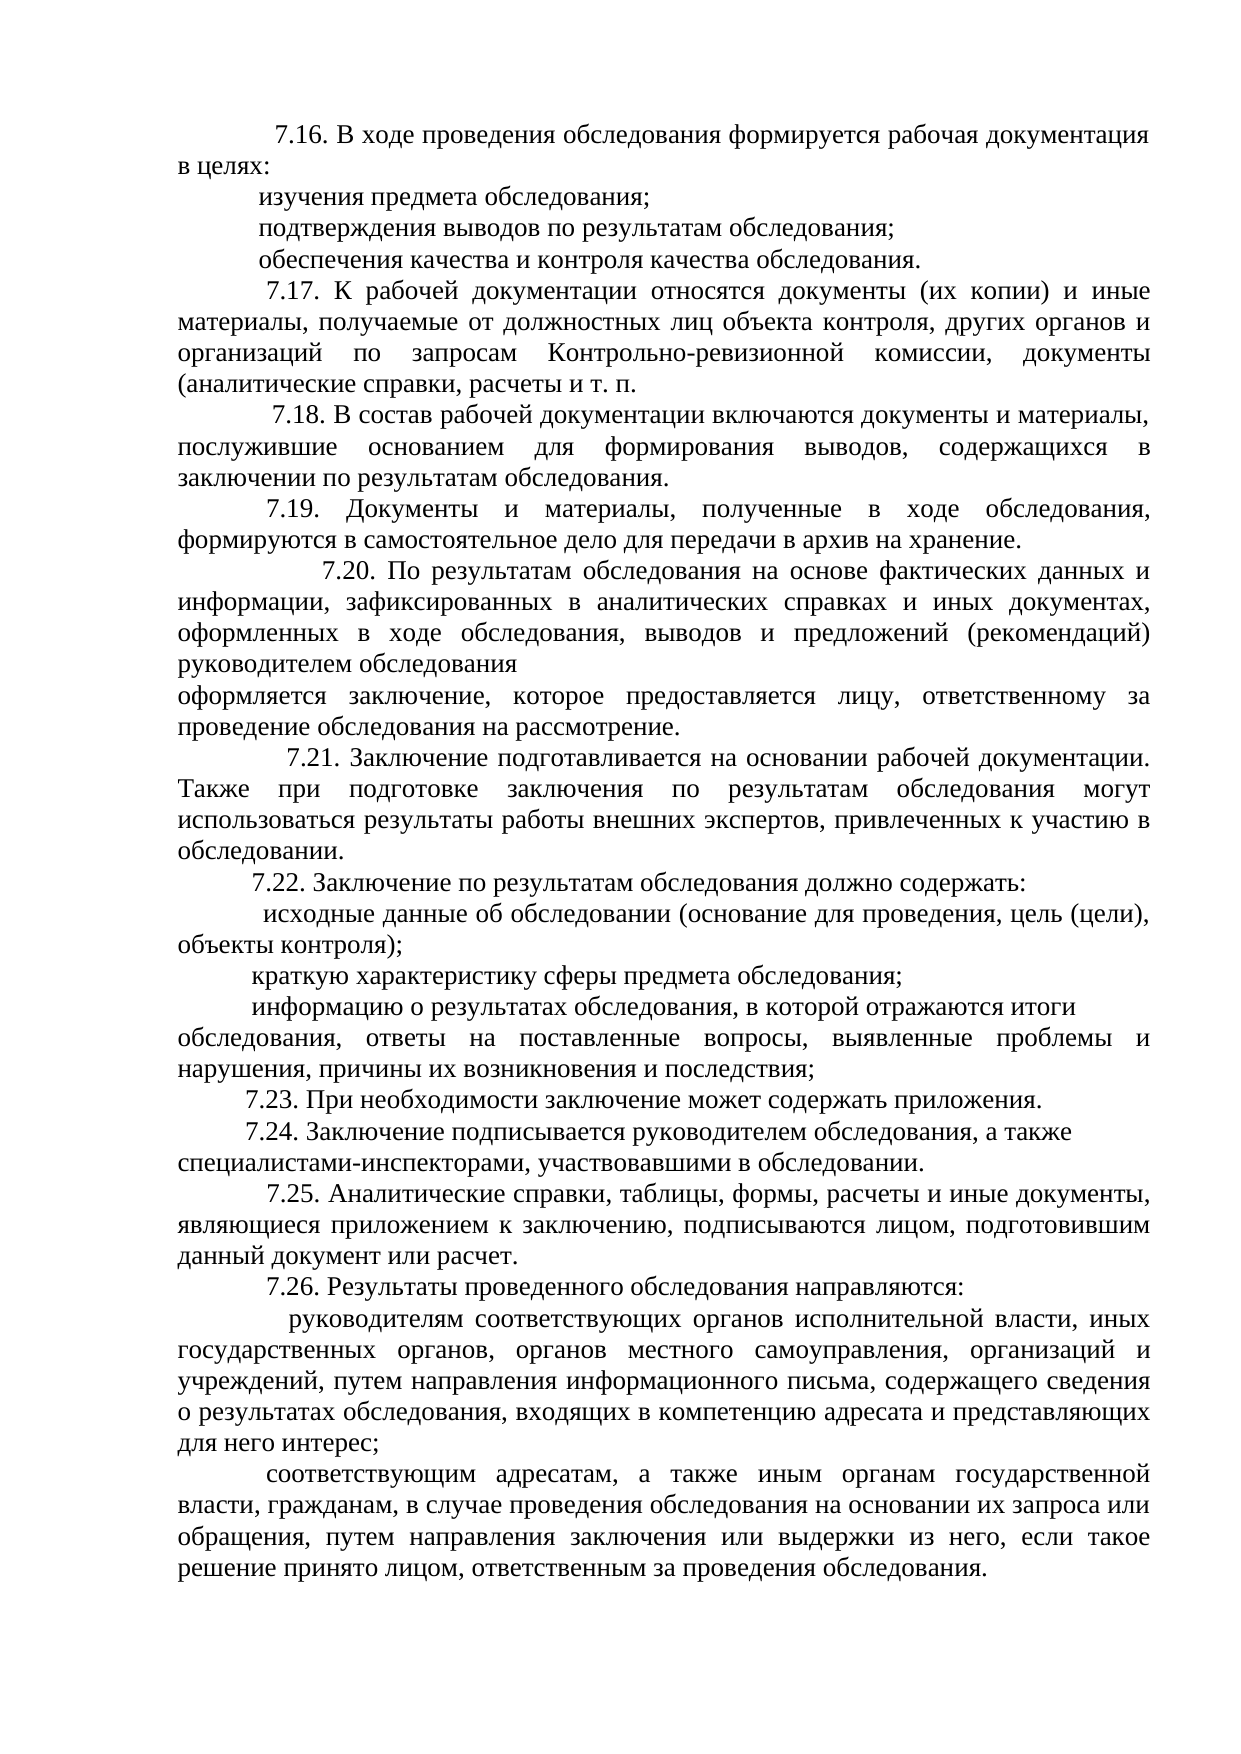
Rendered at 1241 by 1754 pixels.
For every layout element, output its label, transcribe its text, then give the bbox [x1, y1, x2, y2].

text исходные данные об обследовании (основание для проведения, цель (цели), объекты контроля); [177, 897, 1152, 959]
text 7.22. Заключение по результатам обследования должно содержать: [177, 866, 1152, 897]
text 7.19. Документы и материалы, полученные в ходе обследования, формируются в самостоятельное дело для передачи в архив на хранение. [177, 492, 1152, 554]
text руководителям соответствующих органов исполнительной власти, иных государственных органов, органов местного самоуправления, организаций и учреждений, путем направления информационного письма, содержащего сведения о результатах обследования, входящих в компетенцию адресата и представляющих для него интерес; [177, 1302, 1152, 1457]
text 7.24. Заключение подписывается руководителем обследования, а также [177, 1115, 1152, 1146]
text 7.20. По результатам обследования на основе фактических данных и информации, зафиксированных в аналитических справках и иных документах, оформленных в ходе обследования, выводов и предложений (рекомендаций) руководителем обследования [177, 554, 1152, 679]
text 7.16. В ходе проведения обследования формируется рабочая документация в целях: [177, 118, 1152, 180]
text 7.26. Результаты проведенного обследования направляются: [177, 1271, 1152, 1302]
text соответствующим адресатам, а также иным органам государственной власти, гражданам, в случае проведения обследования на основании их запроса или обращения, путем направления заключения или выдержки из него, если такое решение принято лицом, ответственным за проведения обследования. [177, 1457, 1152, 1582]
text подтверждения выводов по результатам обследования; [177, 212, 1152, 243]
text 7.25. Аналитические справки, таблицы, формы, расчеты и иные документы, являющиеся приложением к заключению, подписываются лицом, подготовившим данный документ или расчет. [177, 1177, 1152, 1271]
text обследования, ответы на поставленные вопросы, выявленные проблемы и нарушения, причины их возникновения и последствия; [177, 1021, 1152, 1084]
text 7.18. В состав рабочей документации включаются документы и материалы, послужившие основанием для формирования выводов, содержащихся в заключении по результатам обследования. [177, 398, 1152, 492]
text краткую характеристику сферы предмета обследования; [177, 959, 1152, 990]
text 7.17. К рабочей документации относятся документы (их копии) и иные материалы, получаемые от должностных лиц объекта контроля, других органов и организаций по запросам Контрольно-ревизионной комиссии, документы (аналитические справки, расчеты и т. п. [177, 274, 1152, 398]
text оформляется заключение, которое предоставляется лицу, ответственному за проведение обследования на рассмотрение. [177, 679, 1152, 741]
text обеспечения качества и контроля качества обследования. [177, 243, 1152, 274]
text 7.21. Заключение подготавливается на основании рабочей документации. Также при подготовке заключения по результатам обследования могут использоваться результаты работы внешних экспертов, привлеченных к участию в обследовании. [177, 741, 1152, 866]
text специалистами-инспекторами, участвовавшими в обследовании. [177, 1146, 1152, 1177]
text 7.23. При необходимости заключение может содержать приложения. [177, 1084, 1152, 1115]
text информацию о результатах обследования, в которой отражаются итоги [177, 990, 1152, 1021]
text изучения предмета обследования; [177, 180, 1152, 212]
